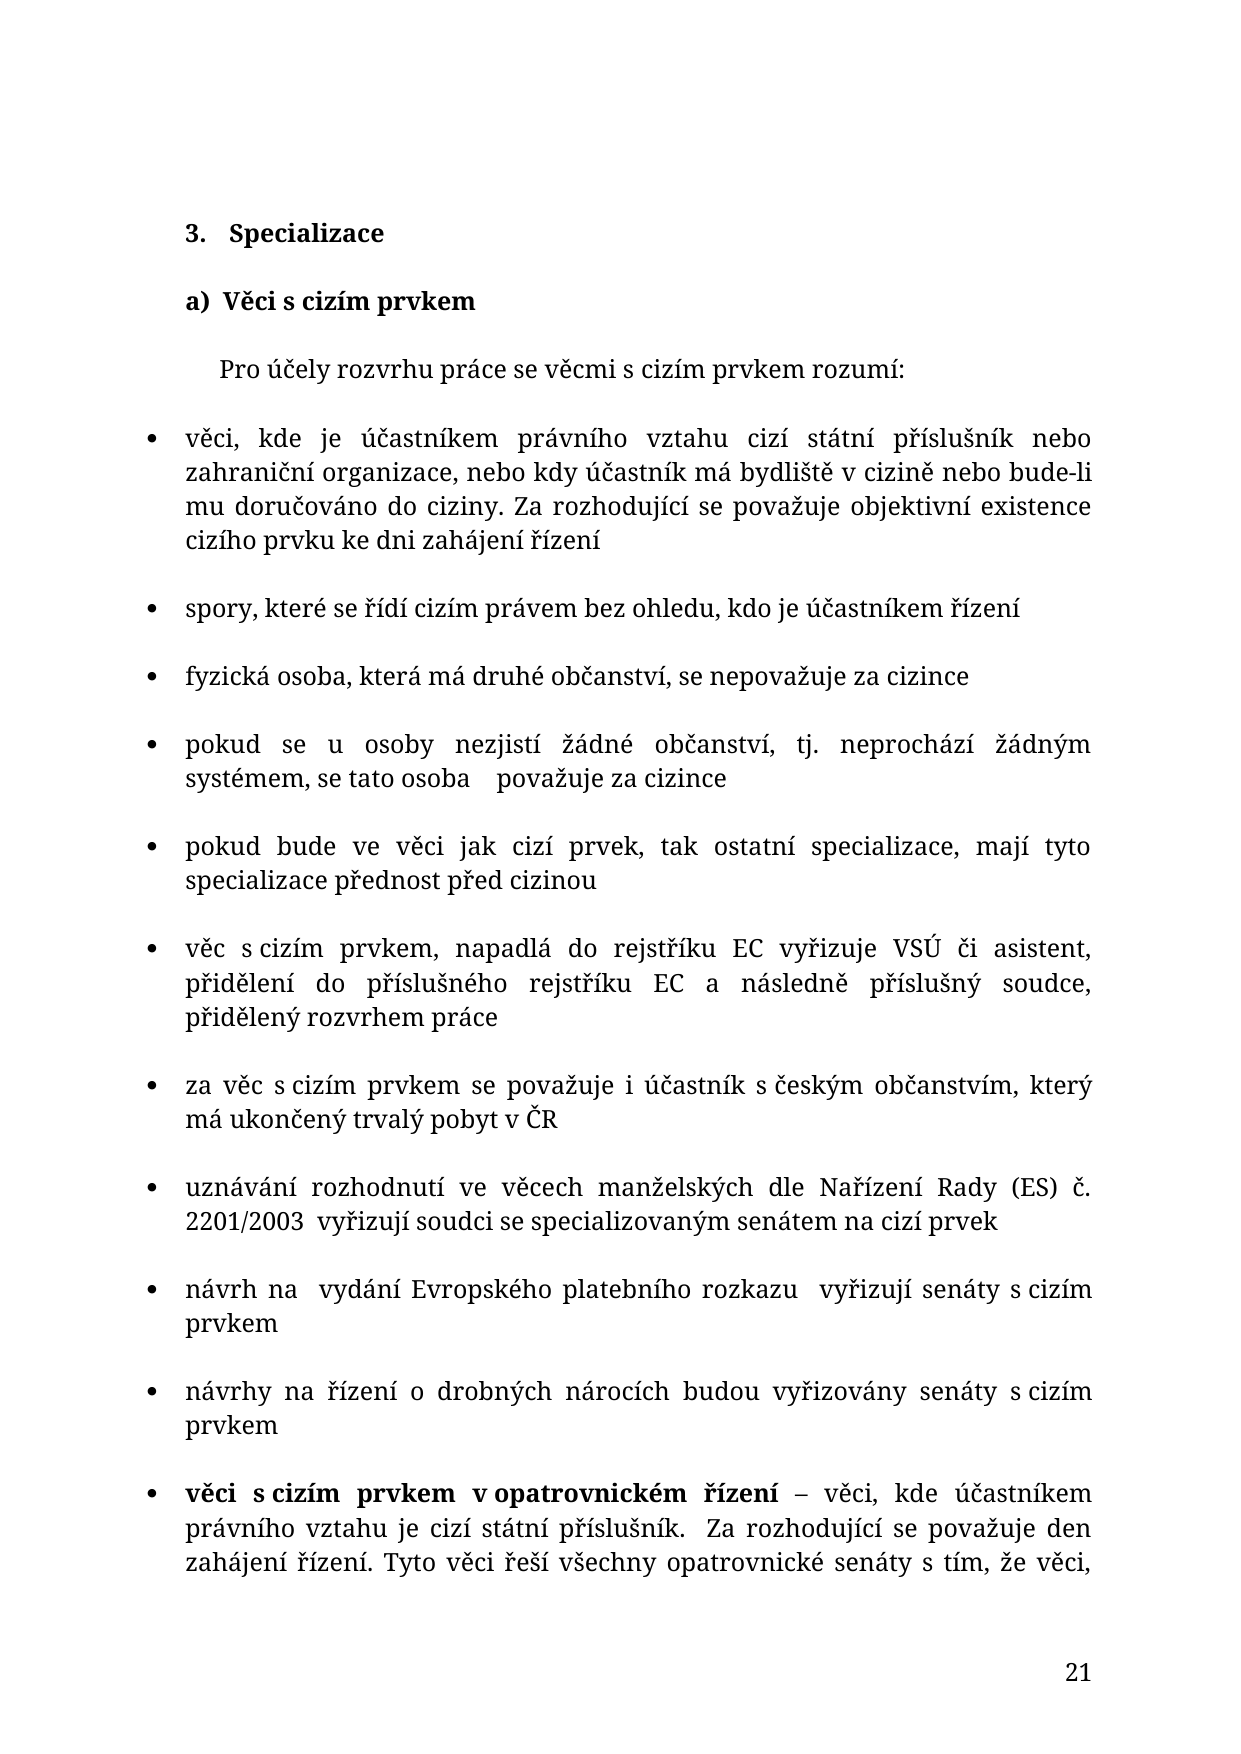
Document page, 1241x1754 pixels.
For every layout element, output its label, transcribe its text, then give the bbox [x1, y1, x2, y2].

list věci, kde je účastníkem právního vztahu cizí státní příslušník nebo zahraniční organizace, nebo kdy účastník má bydliště v cizině nebo bude-li mu doručováno do ciziny. Za rozhodující se považuje objektivní existence cizího prvku ke dni zahájení řízení [148, 420, 1092, 556]
list Specializace [185, 216, 1092, 250]
list pokud bude ve věci jak cizí prvek, tak ostatní specializace, mají tyto specializace přednost před cizinou [148, 829, 1092, 897]
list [148, 1476, 1092, 1578]
list návrhy na řízení o drobných nárocích budou vyřizovány senáty s cizím prvkem [148, 1374, 1092, 1442]
list pokud se u osoby nezjistí žádné občanství, tj. neprochází žádným systémem, se tato osoba považuje za cizince [148, 727, 1092, 795]
list věc s cizím prvkem, napadlá do rejstříku EC vyřizuje VSÚ či asistent, přidělení do příslušného rejstříku EC a následně příslušný soudce, přidělený rozvrhem práce [148, 931, 1092, 1033]
list fyzická osoba, která má druhé občanství, se nepovažuje za cizince [148, 659, 1092, 693]
text Pro účely rozvrhu práce se věcmi s cizím prvkem rozumí: [148, 352, 1092, 386]
list Věci s cizím prvkem [185, 284, 1092, 318]
list uznávání rozhodnutí ve věcech manželských dle Nařízení Rady (ES) č. 2201/2003 vyřizují soudci se specializovaným senátem na cizí prvek [148, 1169, 1092, 1238]
list spory, které se řídí cizím právem bez ohledu, kdo je účastníkem řízení [148, 591, 1092, 624]
list návrh na vydání Evropského platebního rozkazu vyřizují senáty s cizím prvkem [148, 1272, 1092, 1340]
list za věc s cizím prvkem se považuje i účastník s českým občanstvím, který má ukončený trvalý pobyt v ČR [148, 1067, 1092, 1136]
